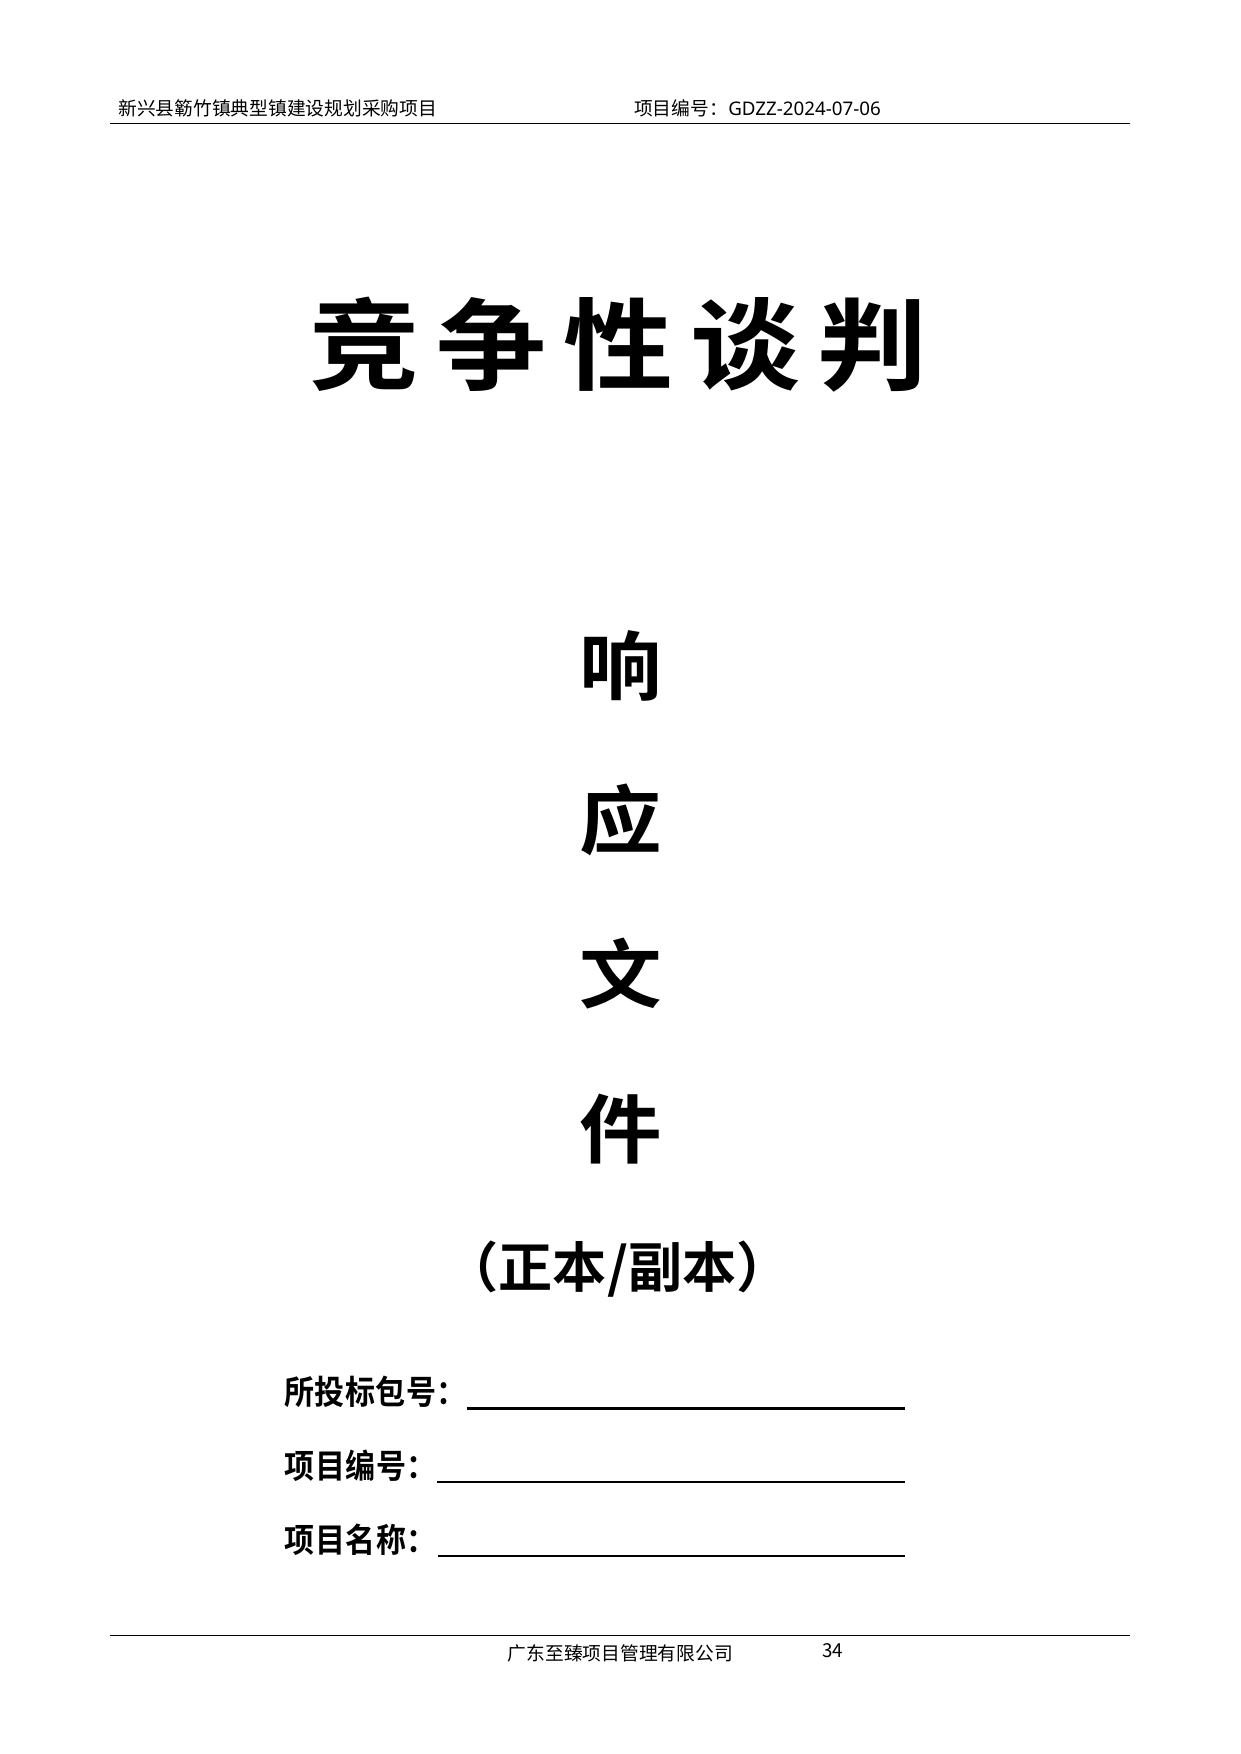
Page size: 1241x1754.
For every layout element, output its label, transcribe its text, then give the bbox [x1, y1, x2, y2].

subtitle 项目编号： [284, 1440, 898, 1488]
subtitle 竞 争 性 谈 判 [118, 267, 1122, 411]
subtitle 响 [118, 607, 1122, 716]
subtitle 件 [118, 1070, 1122, 1179]
text （正本/副本） [118, 1224, 1110, 1303]
subtitle 应 [118, 762, 1122, 870]
subtitle 所投标包号： [284, 1366, 898, 1414]
subtitle 文 [118, 916, 1122, 1024]
subtitle 项目名称： [284, 1513, 898, 1562]
